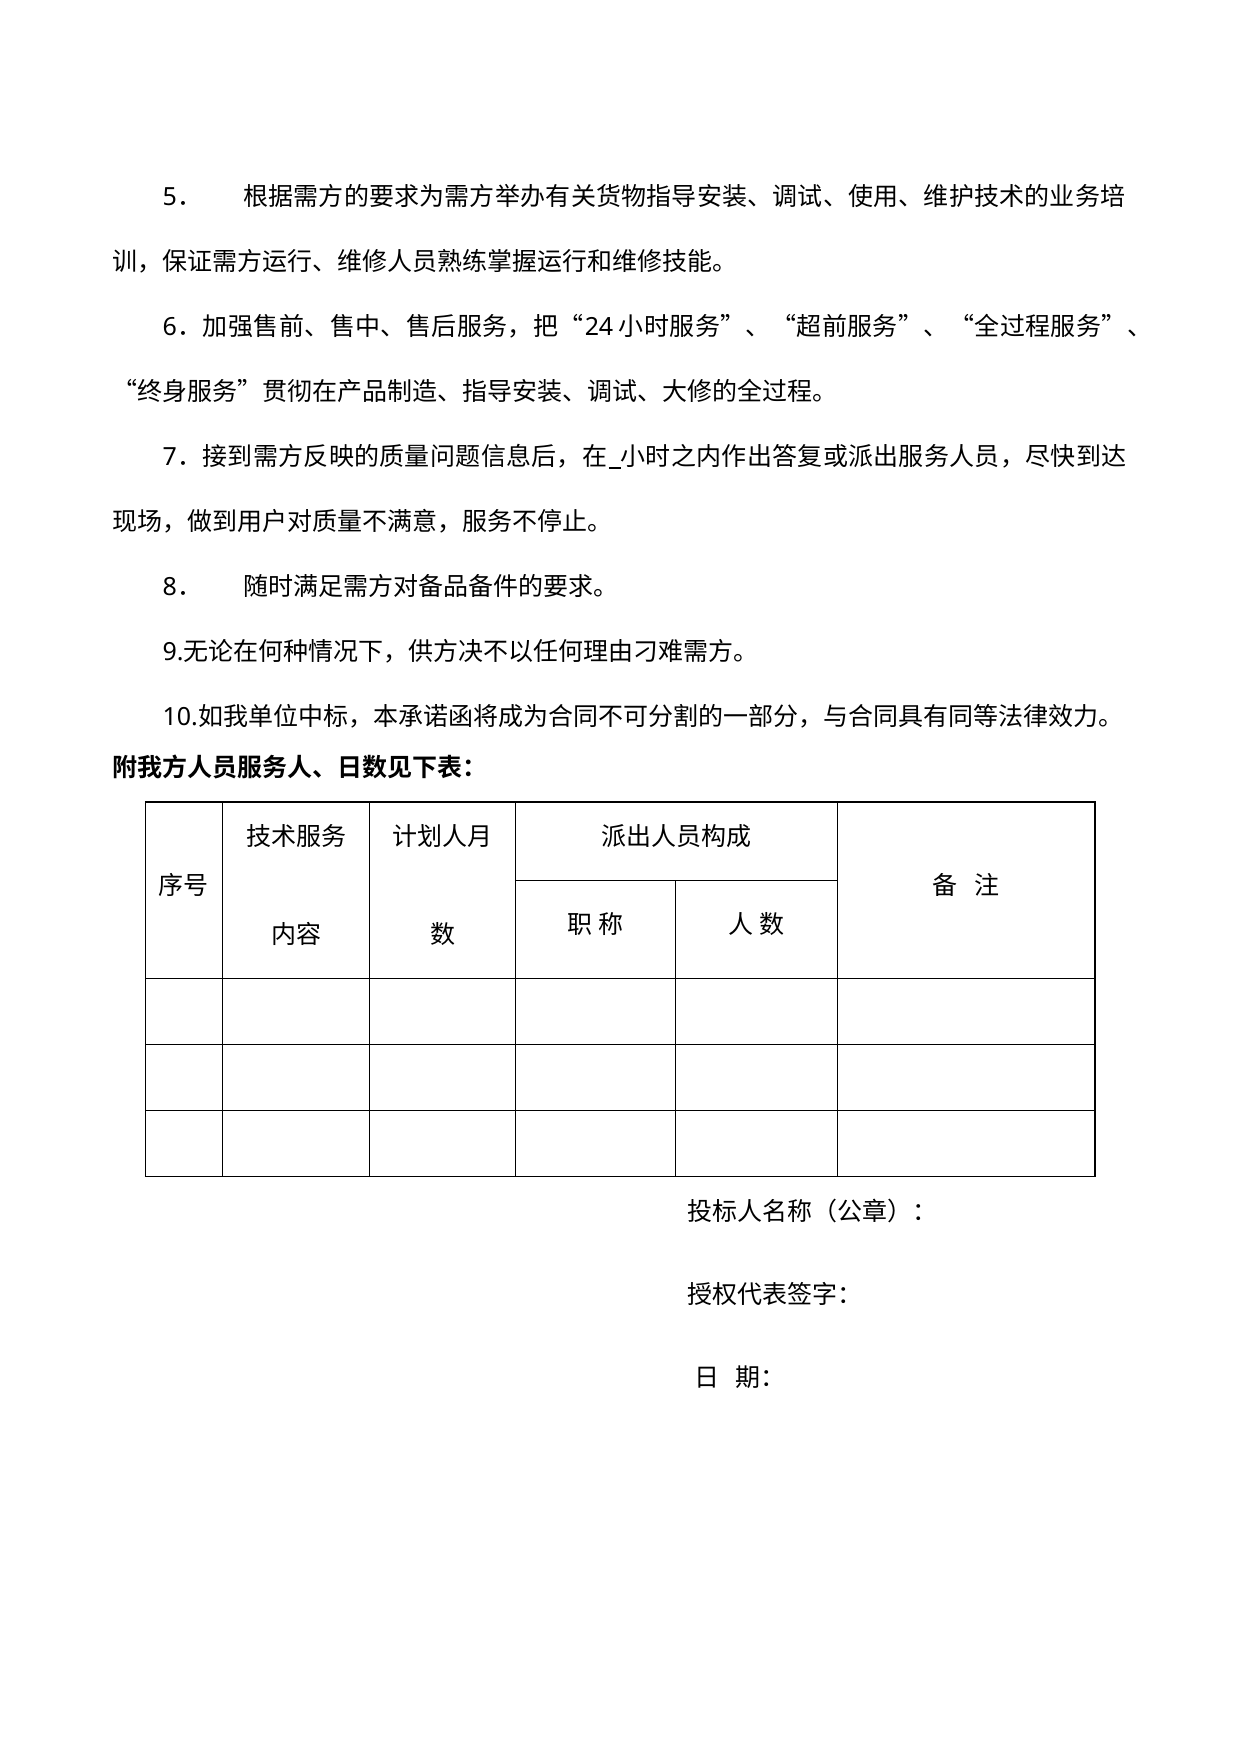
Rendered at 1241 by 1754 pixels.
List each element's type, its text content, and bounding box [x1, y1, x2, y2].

table_cell [838, 1045, 1094, 1109]
list 根据需方的要求为需方举办有关货物指导安装、调试、使用、维护技术的业务培训，保证需方运行、维修人员熟练掌握运行和维修技能。 [112, 162, 1128, 292]
table_header 技术服务内容 [223, 803, 369, 977]
table_cell [516, 979, 675, 1043]
table_cell [146, 979, 222, 1043]
table_cell [676, 1045, 837, 1109]
list 随时满足需方对备品备件的要求。 [162, 552, 1128, 617]
text 10.如我单位中标，本承诺函将成为合同不可分割的一部分，与合同具有同等法律效力。 [112, 682, 1128, 747]
table_cell [223, 1045, 369, 1109]
text 7．接到需方反映的质量问题信息后，在 小时之内作出答复或派出服务人员，尽快到达现场，做到用户对质量不满意，服务不停止。 [112, 422, 1128, 552]
text 日 期： [112, 1343, 1128, 1408]
table_cell [838, 979, 1094, 1043]
table_cell 职 称 [516, 881, 675, 977]
table_cell [370, 1045, 515, 1109]
text 附我方人员服务人、日数见下表： [112, 747, 1128, 783]
table_header 计划人月数 [370, 803, 515, 977]
table_cell [223, 1111, 369, 1176]
table_cell [146, 1111, 222, 1176]
text 9.无论在何种情况下，供方决不以任何理由刁难需方。 [112, 617, 1128, 682]
table_cell [676, 979, 837, 1043]
table_cell [370, 1111, 515, 1176]
table_cell [516, 1045, 675, 1109]
table_cell [676, 1111, 837, 1176]
table_cell [838, 1111, 1094, 1176]
table_cell [370, 979, 515, 1043]
table_header 派出人员构成 [516, 803, 837, 880]
table_header 序号 [146, 803, 222, 977]
text 6．加强售前、售中、售后服务，把“24小时服务”、“超前服务”、“全过程服务”、“终身服务”贯彻在产品制造、指导安装、调试、大修的全过程。 [112, 292, 1128, 422]
table_cell [146, 1045, 222, 1109]
text 投标人名称（公章）： [112, 1177, 1128, 1242]
table_cell [223, 979, 369, 1043]
table_cell 人 数 [676, 881, 837, 977]
table_cell [516, 1111, 675, 1176]
text 授权代表签字： [112, 1260, 1128, 1325]
table_header 备 注 [838, 803, 1094, 977]
